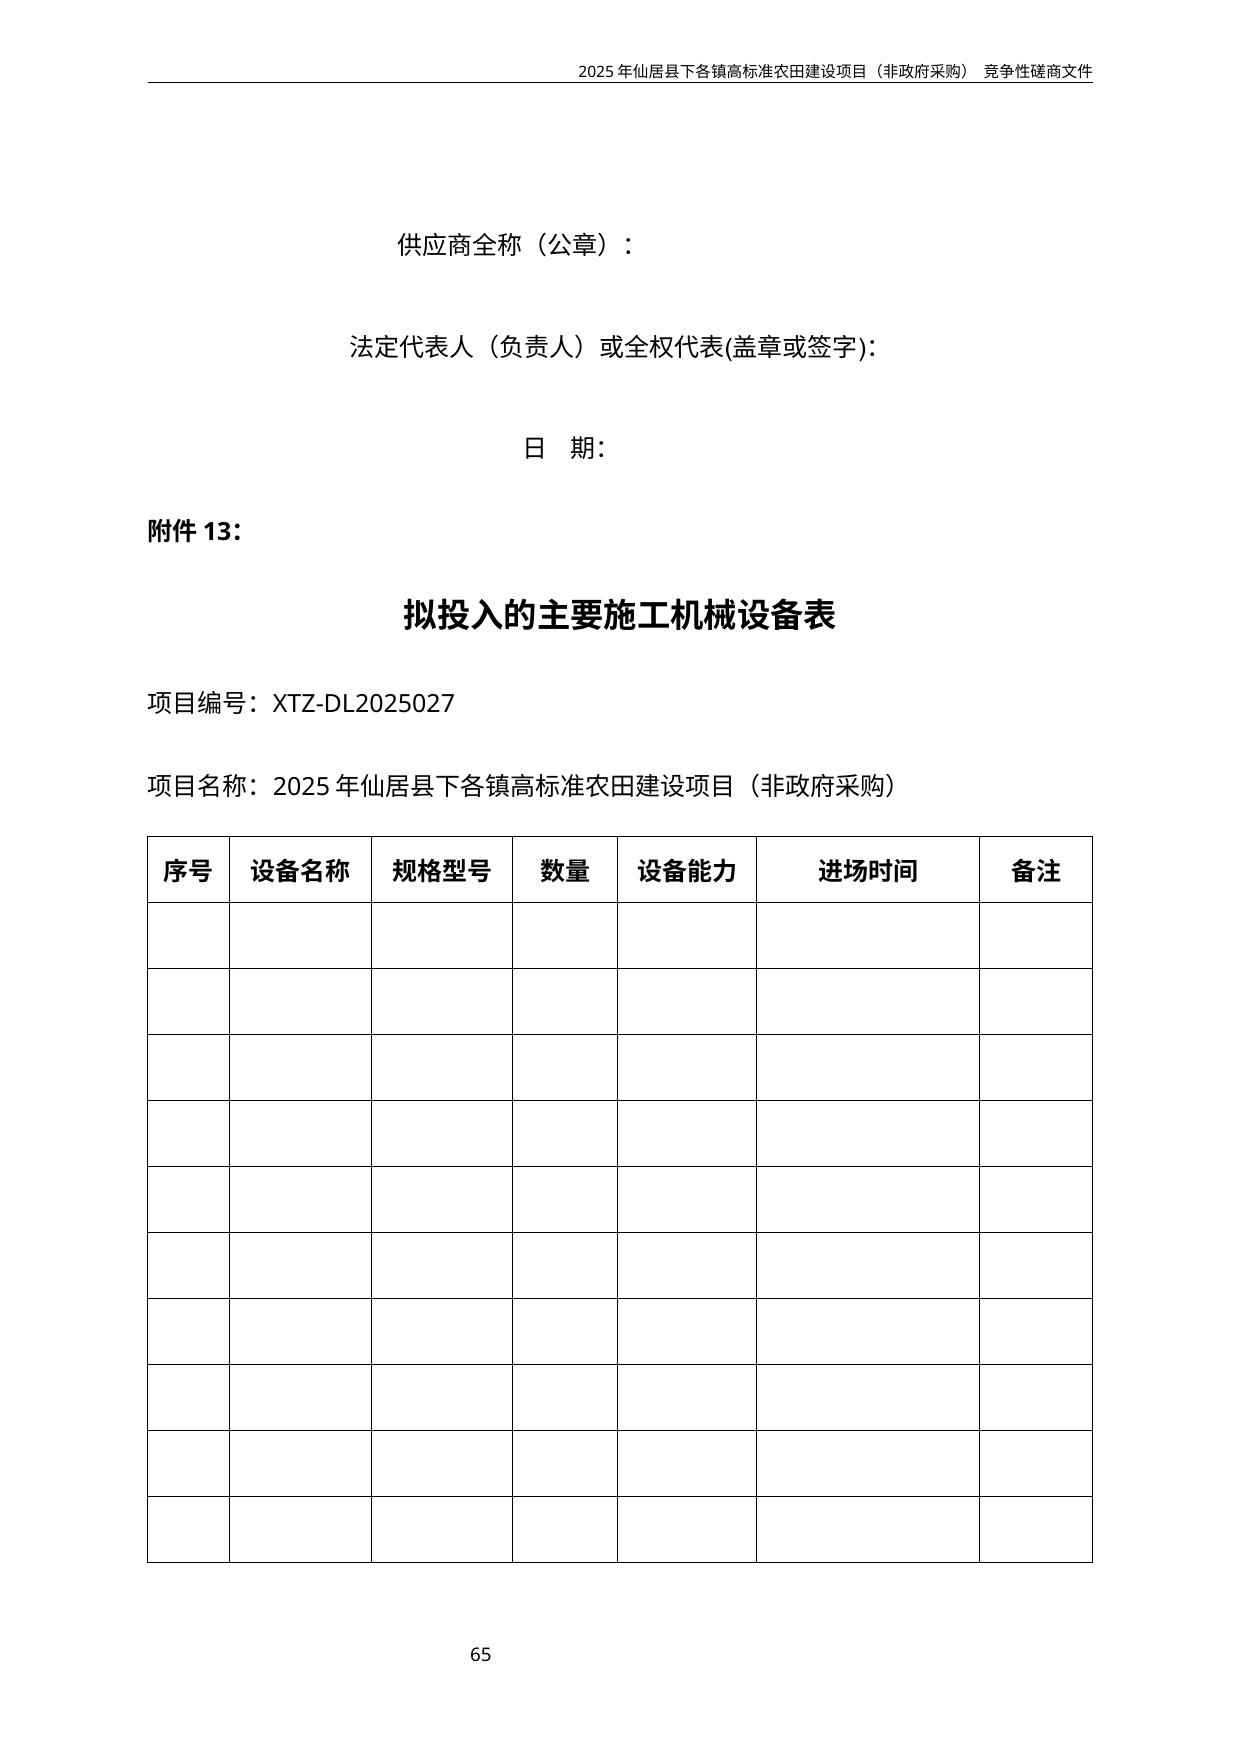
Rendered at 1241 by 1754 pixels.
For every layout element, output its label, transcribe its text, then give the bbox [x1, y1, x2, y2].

table_cell [230, 1035, 371, 1100]
table_cell [372, 1365, 512, 1430]
table_cell [980, 1365, 1092, 1430]
table_cell [513, 1101, 617, 1166]
table_header 序号 [148, 837, 229, 902]
table_cell [148, 1233, 229, 1298]
table_cell [372, 1035, 512, 1100]
table_header 设备名称 [230, 837, 371, 902]
table_cell [513, 1365, 617, 1430]
text 项目名称：2025年仙居县下各镇高标准农田建设项目（非政府采购） [148, 752, 1093, 817]
table_cell [757, 1365, 979, 1430]
text 法定代表人（负责人）或全权代表(盖章或签字)： [148, 313, 1093, 378]
table_cell [618, 1365, 756, 1430]
table_cell [513, 1431, 617, 1496]
table_cell [148, 1365, 229, 1430]
table_cell [230, 903, 371, 968]
table_cell [980, 1431, 1092, 1496]
table_cell [148, 1431, 229, 1496]
table_cell [757, 1299, 979, 1364]
table_header 备注 [980, 837, 1092, 902]
table_cell [980, 903, 1092, 968]
table_header 规格型号 [372, 837, 512, 902]
table_cell [757, 1233, 979, 1298]
table_cell [148, 1167, 229, 1232]
table_cell [757, 1035, 979, 1100]
table_cell [618, 1497, 756, 1562]
table_cell [372, 1497, 512, 1562]
table_cell [618, 1431, 756, 1496]
table_cell [980, 969, 1092, 1034]
table_cell [513, 1497, 617, 1562]
table_cell [513, 903, 617, 968]
table_cell [513, 1233, 617, 1298]
text 日 期： [148, 414, 1093, 479]
table_cell [618, 1233, 756, 1298]
table_cell [230, 1167, 371, 1232]
table_cell [513, 1299, 617, 1364]
table_cell [618, 1101, 756, 1166]
table_cell [372, 1431, 512, 1496]
table_cell [148, 969, 229, 1034]
table_cell [230, 1101, 371, 1166]
table_cell [980, 1101, 1092, 1166]
table_header 数量 [513, 837, 617, 902]
table_cell [148, 1101, 229, 1166]
table_cell [513, 1167, 617, 1232]
table_cell [230, 969, 371, 1034]
table_cell [757, 1431, 979, 1496]
text 项目编号：XTZ-DL2025027 [148, 669, 1093, 734]
table_cell [980, 1035, 1092, 1100]
table_cell [372, 1167, 512, 1232]
table_cell [980, 1167, 1092, 1232]
table_cell [148, 903, 229, 968]
table_cell [148, 1299, 229, 1364]
table_cell [980, 1233, 1092, 1298]
table_cell [230, 1233, 371, 1298]
table_header 进场时间 [757, 837, 979, 902]
text 附件13： [148, 497, 1093, 562]
table_cell [757, 1497, 979, 1562]
table_cell [372, 1233, 512, 1298]
table_cell [618, 1167, 756, 1232]
table_cell [230, 1299, 371, 1364]
table_cell [757, 969, 979, 1034]
table_cell [148, 1497, 229, 1562]
table_cell [230, 1497, 371, 1562]
table_cell [980, 1299, 1092, 1364]
table_cell [757, 1101, 979, 1166]
table_cell [618, 903, 756, 968]
table_cell [618, 969, 756, 1034]
table_header 设备能力 [618, 837, 756, 902]
table_cell [980, 1497, 1092, 1562]
table_cell [230, 1431, 371, 1496]
table_cell [372, 969, 512, 1034]
table_cell [513, 1035, 617, 1100]
table_cell [148, 1035, 229, 1100]
table_cell [757, 1167, 979, 1232]
text 供应商全称（公章）： [148, 211, 1093, 276]
table_cell [372, 1299, 512, 1364]
table_cell [618, 1035, 756, 1100]
table_cell [372, 903, 512, 968]
table_cell [618, 1299, 756, 1364]
table_cell [372, 1101, 512, 1166]
table_cell [513, 969, 617, 1034]
table_cell [230, 1365, 371, 1430]
text 拟投入的主要施工机械设备表 [148, 580, 1093, 645]
table_cell [757, 903, 979, 968]
